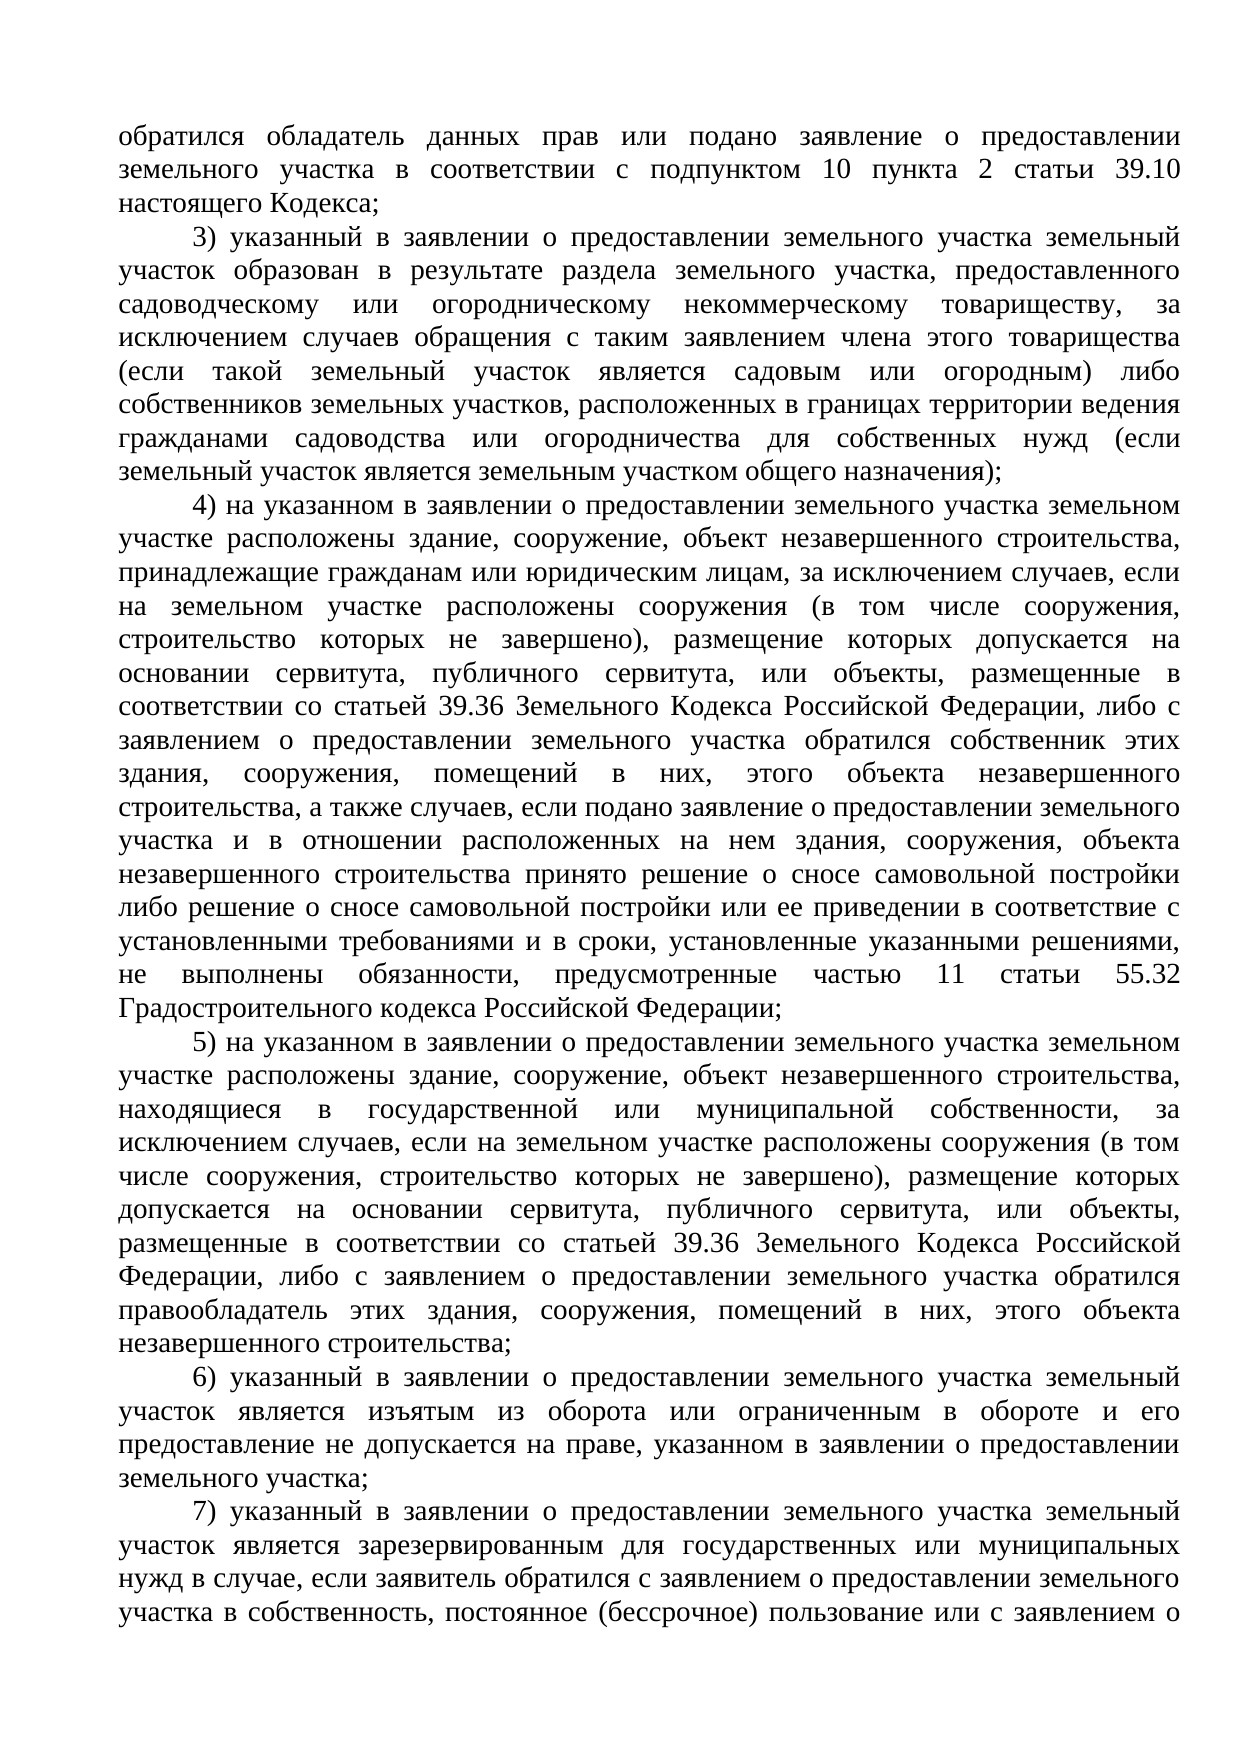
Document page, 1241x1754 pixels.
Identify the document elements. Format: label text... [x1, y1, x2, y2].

text 4) на указанном в заявлении о предоставлении земельного участка земельном участке расположены здание, сооружение, объект незавершенного строительства, принадлежащие гражданам или юридическим лицам, за исключением случаев, если на земельном участке расположены сооружения (в том числе сооружения, строительство которых не завершено), размещение которых допускается на основании сервитута, публичного сервитута, или объекты, размещенные в соответствии со статьей 39.36 Земельного Кодекса Российской Федерации, либо с заявлением о предоставлении земельного участка обратился собственник этих здания, сооружения, помещений в них, этого объекта незавершенного строительства, а также случаев, если подано заявление о предоставлении земельного участка и в отношении расположенных на нем здания, сооружения, объекта незавершенного строительства принято решение о сносе самовольной постройки либо решение о сносе самовольной постройки или ее приведении в соответствие с установленными требованиями и в сроки, установленные указанными решениями, не выполнены обязанности, предусмотренные частью 11 статьи 55.32 Градостроительного кодекса Российской Федерации; [118, 487, 1181, 1024]
text 5) на указанном в заявлении о предоставлении земельного участка земельном участке расположены здание, сооружение, объект незавершенного строительства, находящиеся в государственной или муниципальной собственности, за исключением случаев, если на земельном участке расположены сооружения (в том числе сооружения, строительство которых не завершено), размещение которых допускается на основании сервитута, публичного сервитута, или объекты, размещенные в соответствии со статьей 39.36 Земельного Кодекса Российской Федерации, либо с заявлением о предоставлении земельного участка обратился правообладатель этих здания, сооружения, помещений в них, этого объекта незавершенного строительства; [118, 1024, 1181, 1359]
text 6) указанный в заявлении о предоставлении земельного участка земельный участок является изъятым из оборота или ограниченным в обороте и его предоставление не допускается на праве, указанном в заявлении о предоставлении земельного участка; [118, 1359, 1181, 1493]
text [118, 1493, 1181, 1627]
text 3) указанный в заявлении о предоставлении земельного участка земельный участок образован в результате раздела земельного участка, предоставленного садоводческому или огородническому некоммерческому товариществу, за исключением случаев обращения с таким заявлением члена этого товарищества (если такой земельный участок является садовым или огородным) либо собственников земельных участков, расположенных в границах территории ведения гражданами садоводства или огородничества для собственных нужд (если земельный участок является земельным участком общего назначения); [118, 219, 1181, 487]
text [118, 118, 1181, 219]
